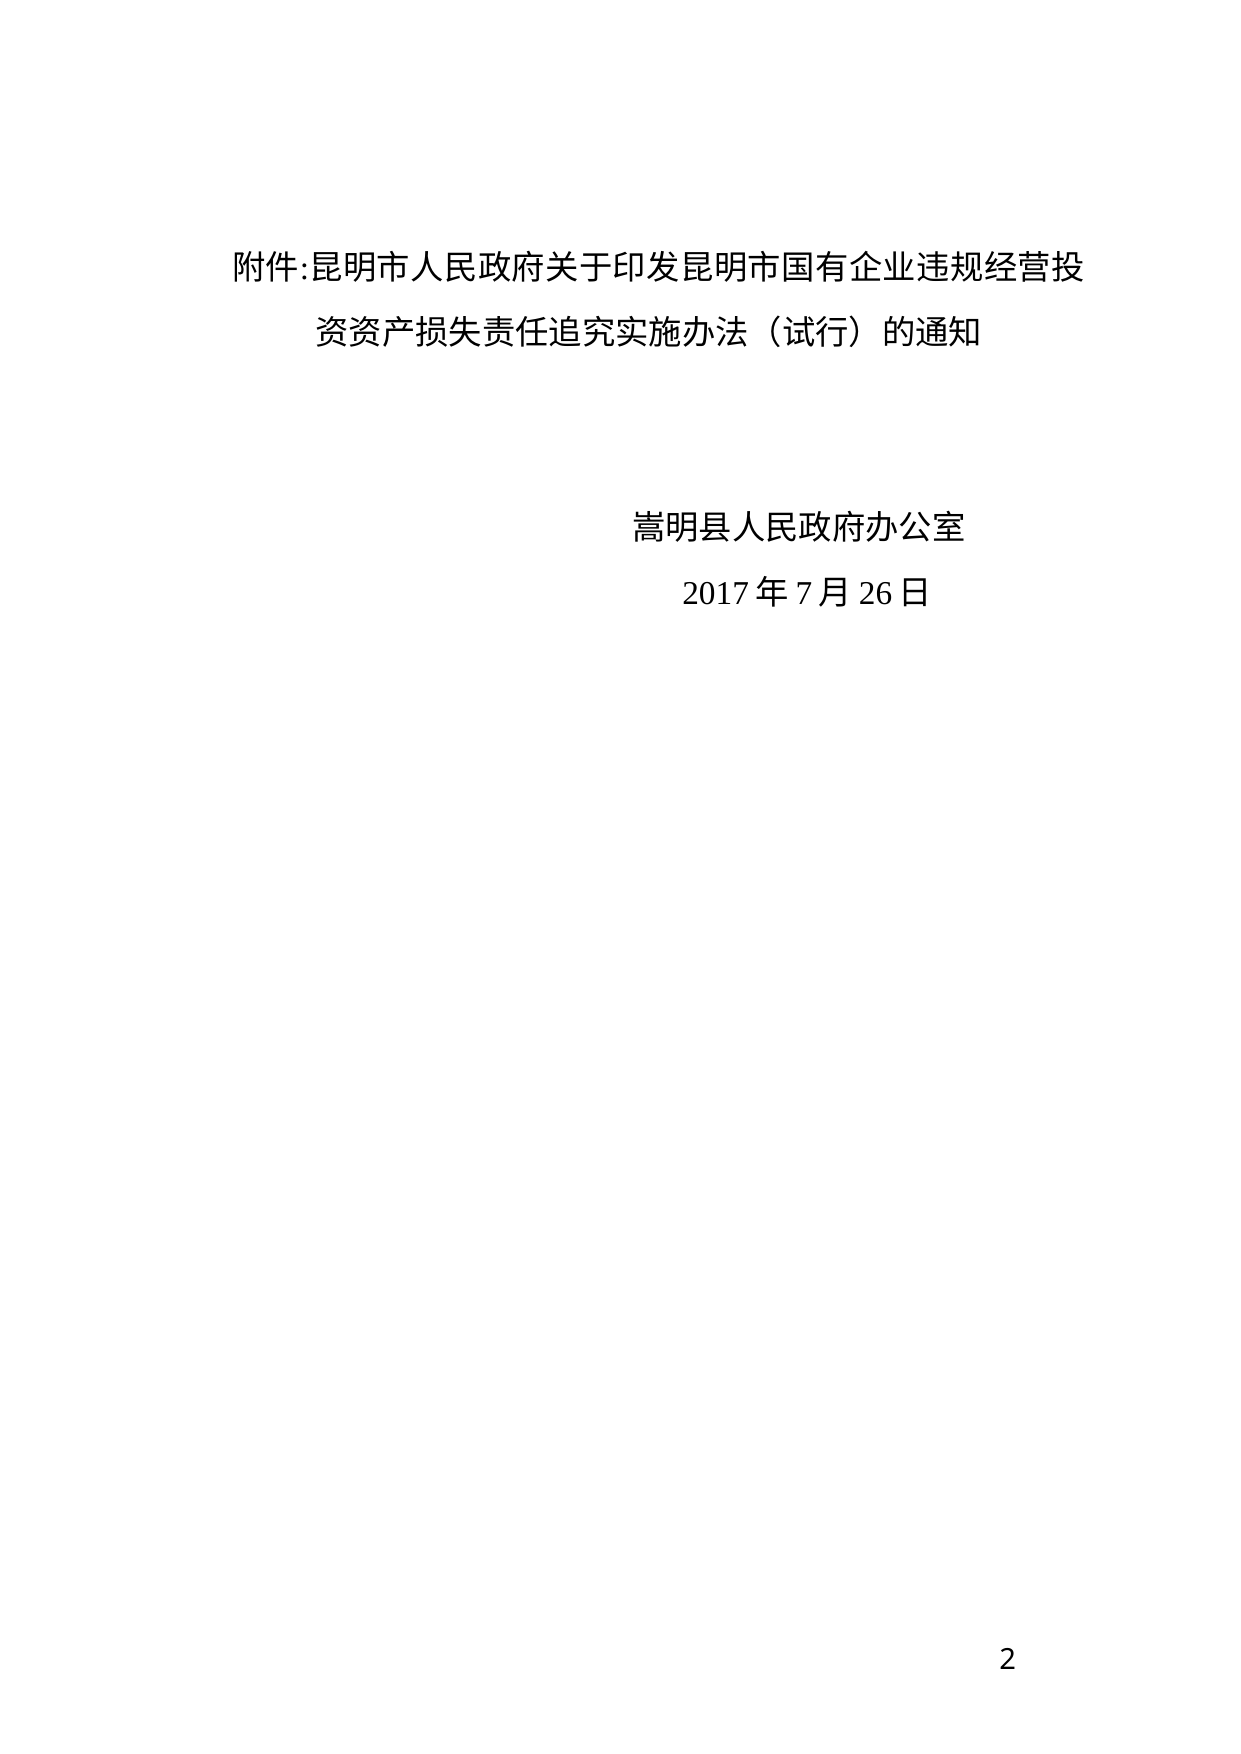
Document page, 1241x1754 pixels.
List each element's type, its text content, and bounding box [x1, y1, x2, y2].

text 2017年7月26日 [165, 558, 1087, 623]
text 附件:昆明市人民政府关于印发昆明市国有企业违规经营投资资产损失责任追究实施办法（试行）的通知 [232, 233, 1087, 363]
text 嵩明县人民政府办公室 [165, 493, 1087, 558]
